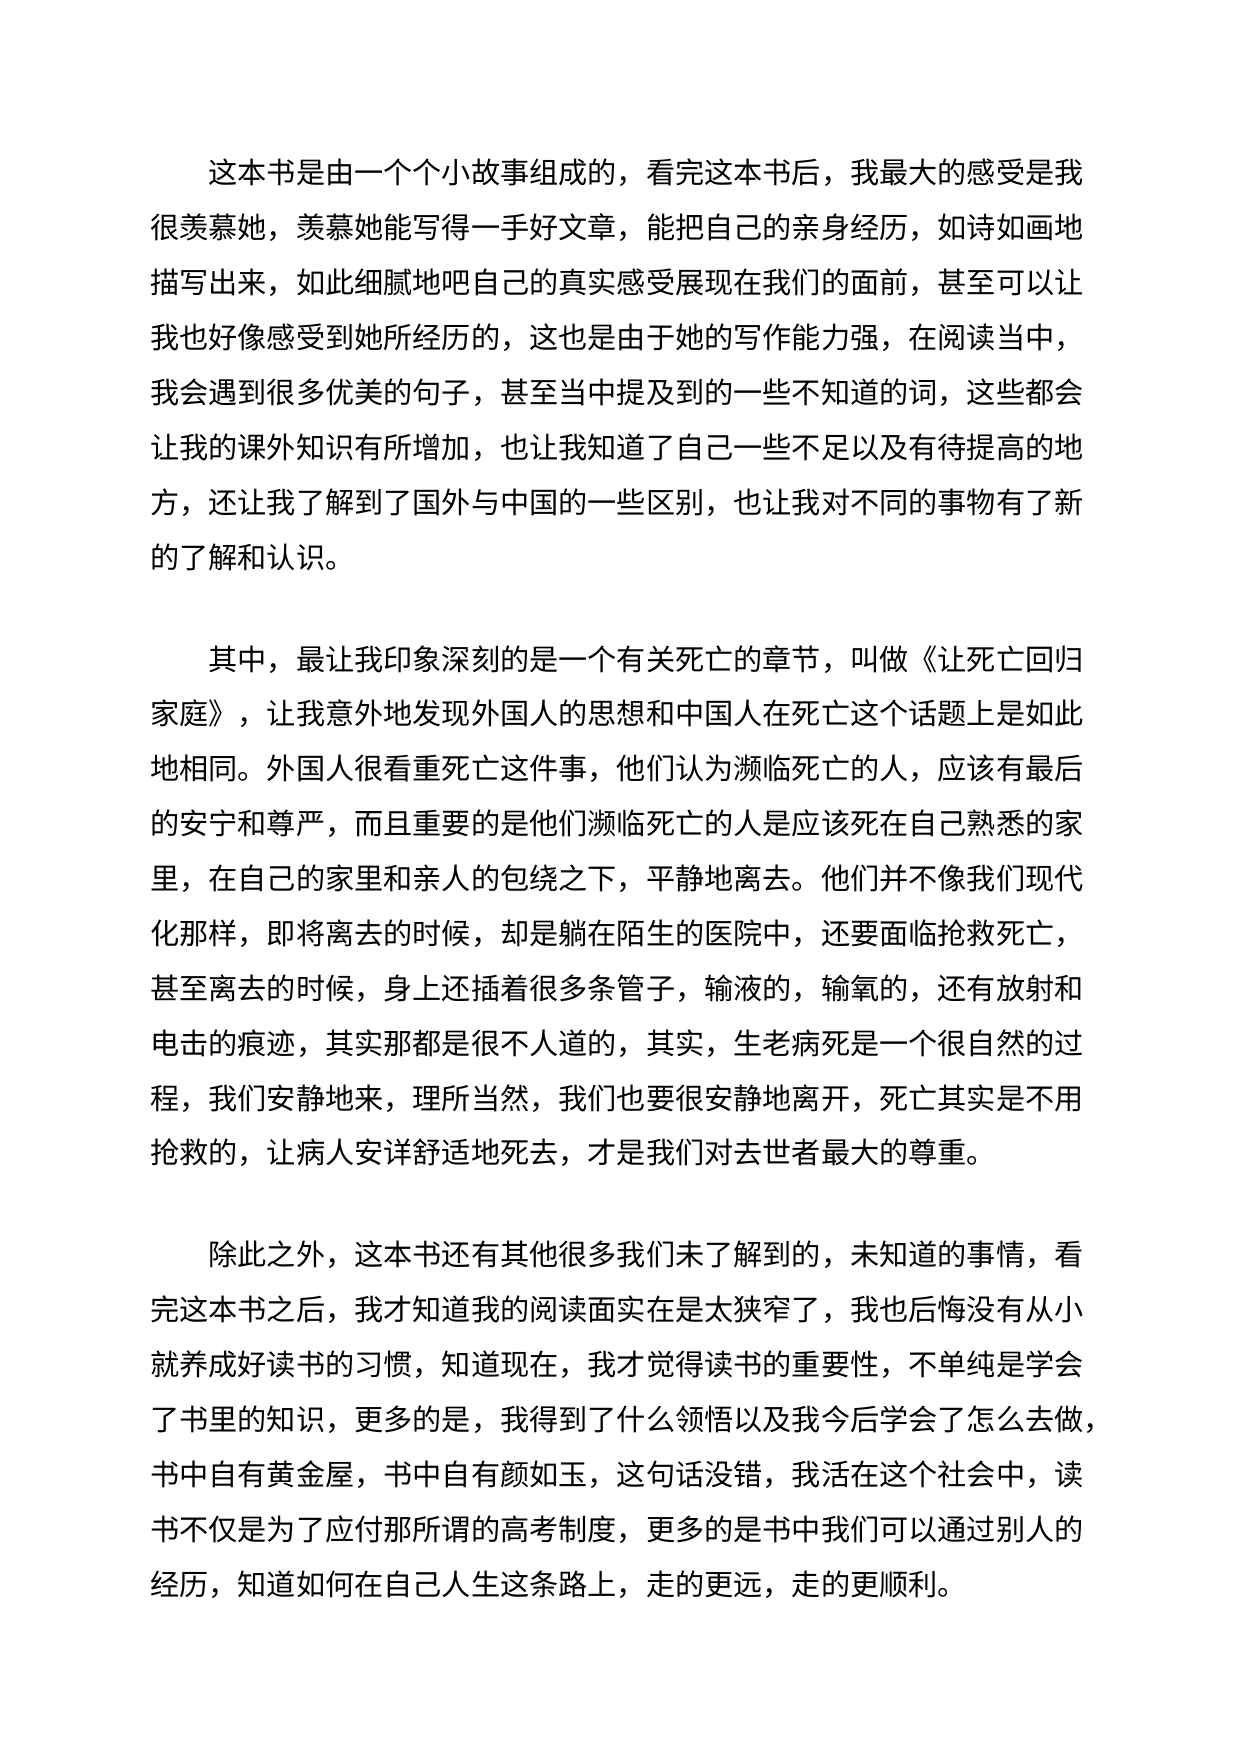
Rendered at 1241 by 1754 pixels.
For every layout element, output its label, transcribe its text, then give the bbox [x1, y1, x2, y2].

text 这本书是由一个个小故事组成的，看完这本书后，我最大的感受是我很羡慕她，羡慕她能写得一手好文章，能把自己的亲身经历，如诗如画地描写出来，如此细腻地吧自己的真实感受展现在我们的面前，甚至可以让我也好像感受到她所经历的，这也是由于她的写作能力强，在阅读当中，我会遇到很多优美的句子，甚至当中提及到的一些不知道的词，这些都会让我的课外知识有所增加，也让我知道了自己一些不足以及有待提高的地方，还让我了解到了国外与中国的一些区别，也让我对不同的事物有了新的了解和认识。 [150, 150, 1090, 577]
text 除此之外，这本书还有其他很多我们未了解到的，未知道的事情，看完这本书之后，我才知道我的阅读面实在是太狭窄了，我也后悔没有从小就养成好读书的习惯，知道现在，我才觉得读书的重要性，不单纯是学会了书里的知识，更多的是，我得到了什么领悟以及我今后学会了怎么去做，书中自有黄金屋，书中自有颜如玉，这句话没错，我活在这个社会中，读书不仅是为了应付那所谓的高考制度，更多的是书中我们可以通过别人的经历，知道如何在自己人生这条路上，走的更远，走的更顺利。 [150, 1232, 1090, 1603]
text 其中，最让我印象深刻的是一个有关死亡的章节，叫做《让死亡回归家庭》，让我意外地发现外国人的思想和中国人在死亡这个话题上是如此地相同。外国人很看重死亡这件事，他们认为濒临死亡的人，应该有最后的安宁和尊严，而且重要的是他们濒临死亡的人是应该死在自己熟悉的家里，在自己的家里和亲人的包绕之下，平静地离去。他们并不像我们现代化那样，即将离去的时候，却是躺在陌生的医院中，还要面临抢救死亡，甚至离去的时候，身上还插着很多条管子，输液的，输氧的，还有放射和电击的痕迹，其实那都是很不人道的，其实，生老病死是一个很自然的过程，我们安静地来，理所当然，我们也要很安静地离开，死亡其实是不用抢救的，让病人安详舒适地死去，才是我们对去世者最大的尊重。 [150, 636, 1090, 1172]
